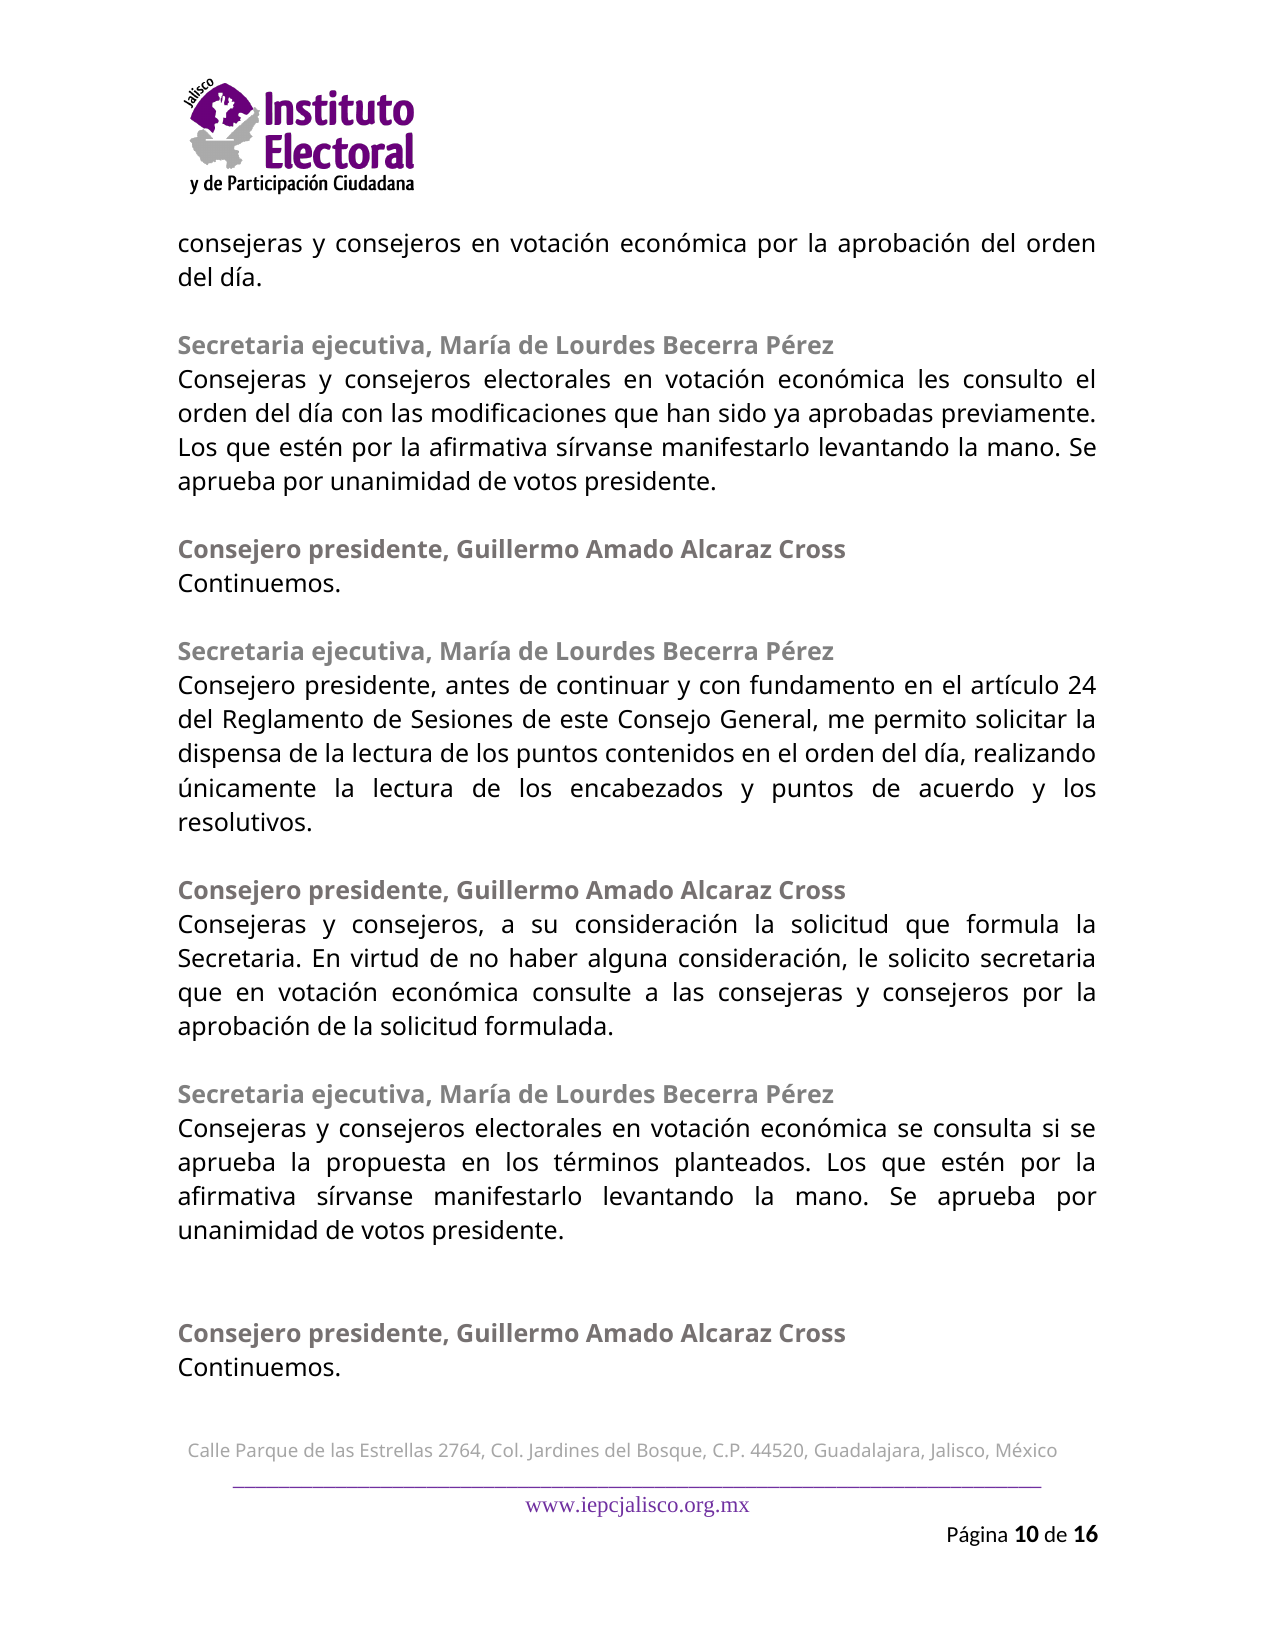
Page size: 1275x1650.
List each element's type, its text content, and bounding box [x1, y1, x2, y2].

text Secretaria ejecutiva, María de Lourdes Becerra Pérez [177, 634, 1098, 668]
picture [177, 73, 424, 198]
text Consejero presidente, Guillermo Amado Alcaraz Cross [177, 1315, 1098, 1349]
text Consejero presidente, antes de continuar y con fundamento en el artículo 24 del Reglamento de Sesiones de este Consejo General, me permito solicitar la dispensa de la lectura de los puntos contenidos en el orden del día, realizando únicamente la lectura de los encabezados y puntos de acuerdo y los resolutivos. [177, 668, 1098, 838]
text Consejeras y consejeros electorales en votación económica se consulta si se aprueba la propuesta en los términos planteados. Los que estén por la afirmativa sírvanse manifestarlo levantando la mano. Se aprueba por unanimidad de votos presidente. [177, 1111, 1098, 1247]
text Continuemos. [177, 566, 1098, 600]
text Secretaria ejecutiva, María de Lourdes Becerra Pérez [177, 327, 1098, 361]
text Consejero presidente, Guillermo Amado Alcaraz Cross [177, 532, 1098, 566]
text Consejeras y consejeros, a su consideración la solicitud que formula la Secretaria. En virtud de no haber alguna consideración, le solicito secretaria que en votación económica consulte a las consejeras y consejeros por la aprobación de la solicitud formulada. [177, 906, 1098, 1043]
text Secretaria ejecutiva, María de Lourdes Becerra Pérez [177, 1077, 1098, 1111]
text Consejeras y consejeros electorales en votación económica les consulto el orden del día con las modificaciones que han sido ya aprobadas previamente. Los que estén por la afirmativa sírvanse manifestarlo levantando la mano. Se aprueba por unanimidad de votos presidente. [177, 361, 1098, 498]
text Consejero presidente, Guillermo Amado Alcaraz Cross [177, 872, 1098, 906]
text Continuemos. [177, 1349, 1098, 1383]
